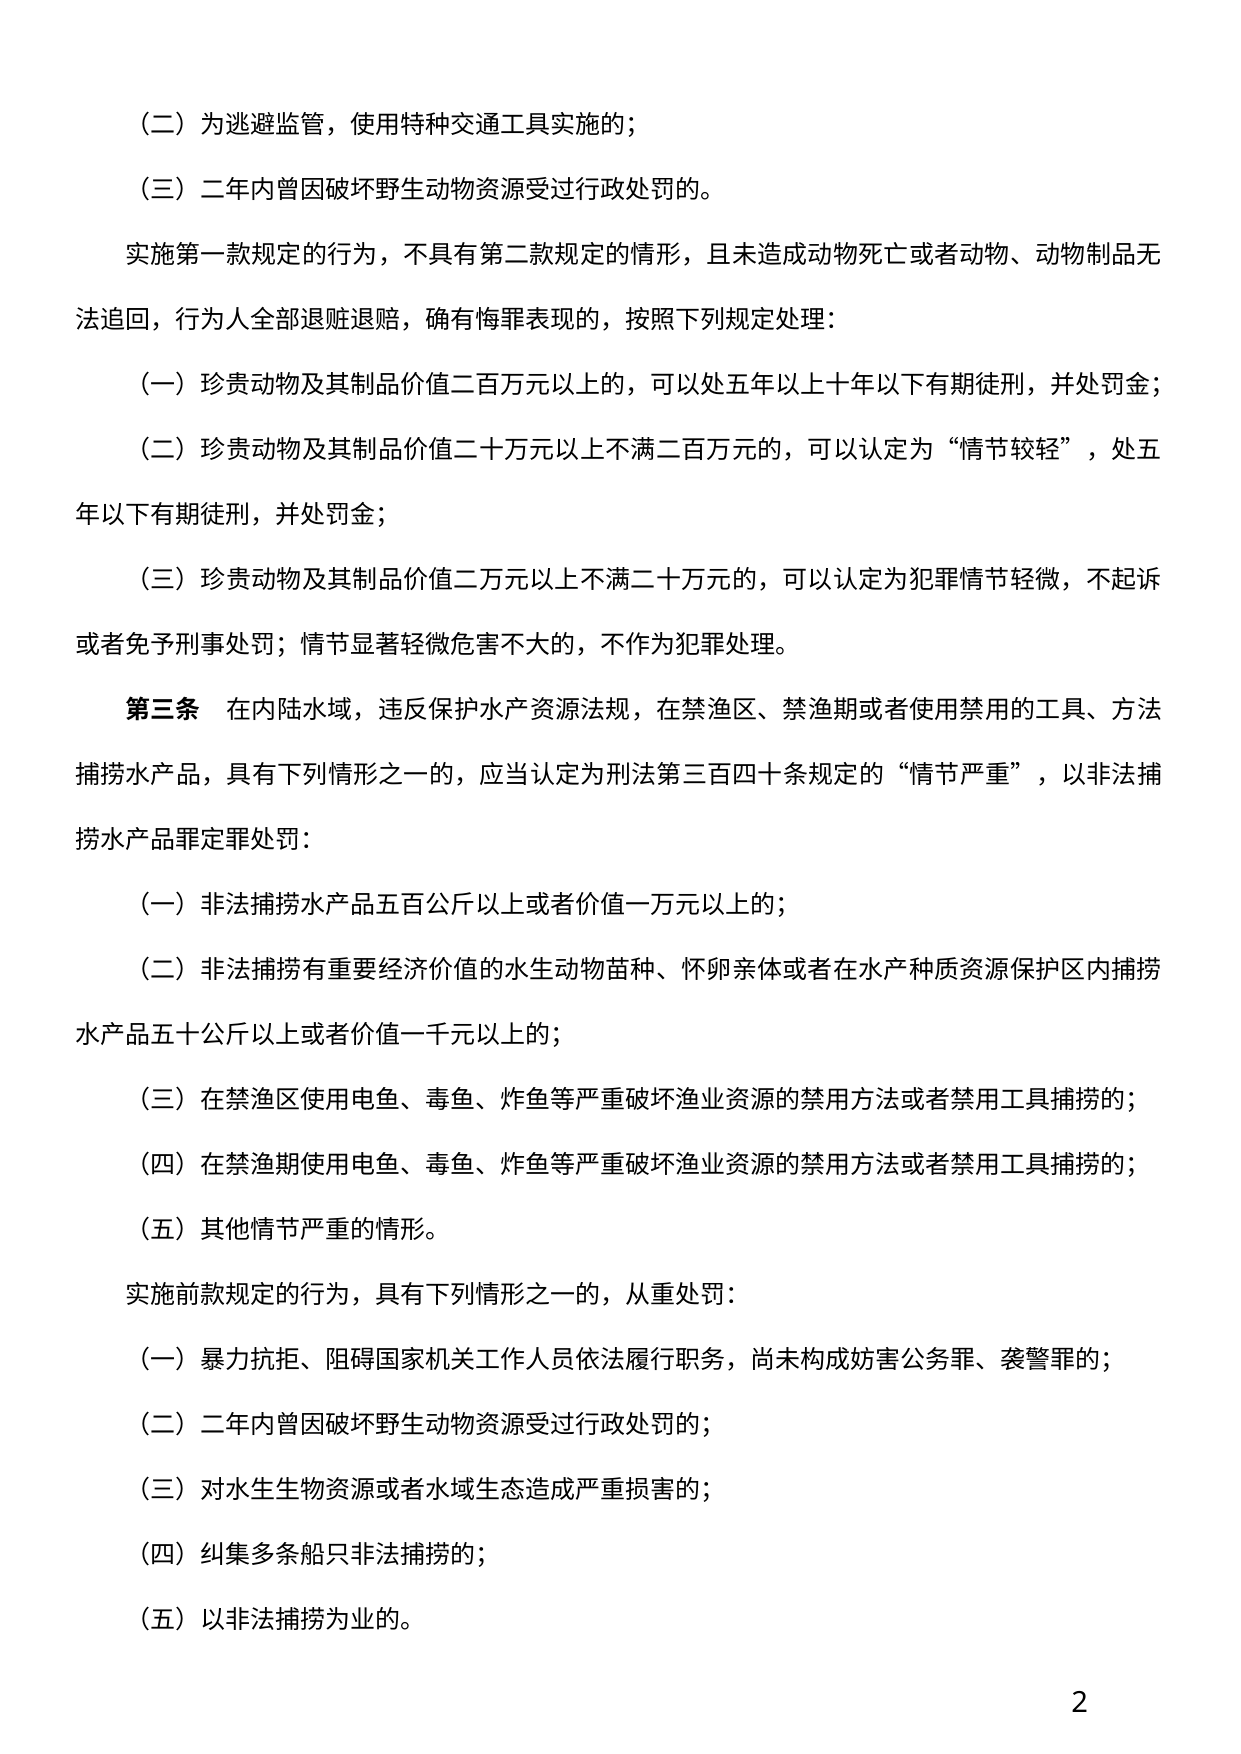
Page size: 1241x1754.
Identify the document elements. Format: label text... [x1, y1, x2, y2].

text （五）其他情节严重的情形。 [75, 1196, 1165, 1261]
text （三）二年内曾因破坏野生动物资源受过行政处罚的。 [75, 156, 1165, 221]
text （二）二年内曾因破坏野生动物资源受过行政处罚的； [75, 1391, 1165, 1456]
text （三）在禁渔区使用电鱼、毒鱼、炸鱼等严重破坏渔业资源的禁用方法或者禁用工具捕捞的； [75, 1066, 1165, 1131]
text （五）以非法捕捞为业的。 [75, 1586, 1165, 1651]
text 第三条 在内陆水域，违反保护水产资源法规，在禁渔区、禁渔期或者使用禁用的工具、方法捕捞水产品，具有下列情形之一的，应当认定为刑法第三百四十条规定的“情节严重”，以非法捕捞水产品罪定罪处罚： [75, 676, 1165, 871]
text （一）非法捕捞水产品五百公斤以上或者价值一万元以上的； [75, 871, 1165, 936]
text （二）非法捕捞有重要经济价值的水生动物苗种、怀卵亲体或者在水产种质资源保护区内捕捞水产品五十公斤以上或者价值一千元以上的； [75, 936, 1165, 1066]
text 实施第一款规定的行为，不具有第二款规定的情形，且未造成动物死亡或者动物、动物制品无法追回，行为人全部退赃退赔，确有悔罪表现的，按照下列规定处理： [75, 221, 1165, 351]
text （一）暴力抗拒、阻碍国家机关工作人员依法履行职务，尚未构成妨害公务罪、袭警罪的； [75, 1326, 1165, 1391]
text （二）珍贵动物及其制品价值二十万元以上不满二百万元的，可以认定为“情节较轻”，处五年以下有期徒刑，并处罚金； [75, 416, 1165, 546]
text （四）在禁渔期使用电鱼、毒鱼、炸鱼等严重破坏渔业资源的禁用方法或者禁用工具捕捞的； [75, 1131, 1165, 1196]
text （一）珍贵动物及其制品价值二百万元以上的，可以处五年以上十年以下有期徒刑，并处罚金； [75, 351, 1165, 416]
text （三）珍贵动物及其制品价值二万元以上不满二十万元的，可以认定为犯罪情节轻微，不起诉或者免予刑事处罚；情节显著轻微危害不大的，不作为犯罪处理。 [75, 546, 1165, 676]
text 实施前款规定的行为，具有下列情形之一的，从重处罚： [75, 1261, 1165, 1326]
text （四）纠集多条船只非法捕捞的； [75, 1521, 1165, 1586]
text （二）为逃避监管，使用特种交通工具实施的； [75, 91, 1165, 156]
text （三）对水生生物资源或者水域生态造成严重损害的； [75, 1456, 1165, 1521]
